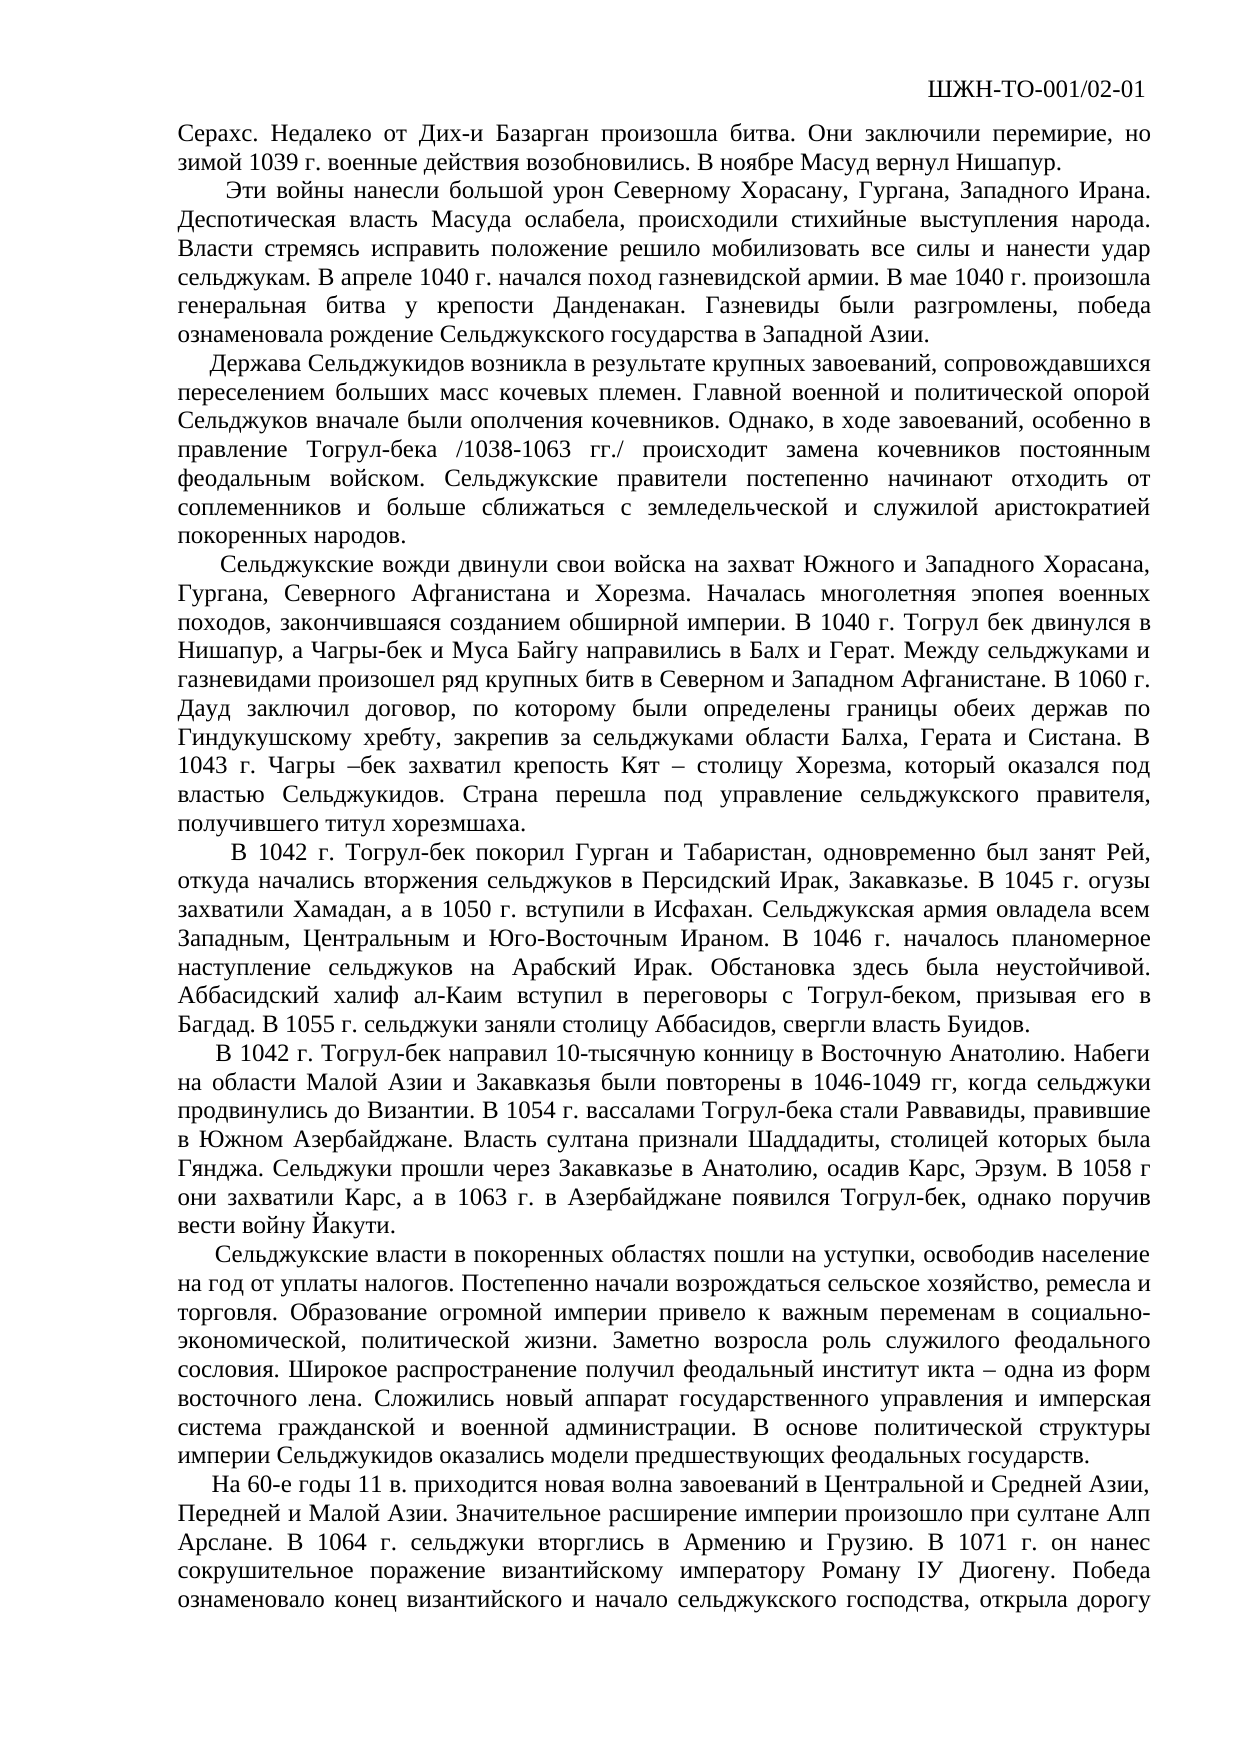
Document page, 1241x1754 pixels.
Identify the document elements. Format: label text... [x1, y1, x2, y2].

text Сельджукские вожди двинули свои войска на захват Южного и Западного Хорасана, Гургана, Северного Афганистана и Хорезма. Началась многолетняя эпопея военных походов, закончившаяся созданием обширной империи. В . Тогрул бек двинулся в Нишапур, а Чагры-бек и Муса Байгу направились в Балх и Герат. Между сельджуками и газневидами произошел ряд крупных битв в Северном и Западном Афганистане. В . Дауд заключил договор, по которому были определены границы обеих держав по Гиндукушскому хребту, закрепив за сельджуками области Балха, Герата и Систана. В . Чагры –бек захватил крепость Кят – столицу Хорезма, который оказался под властью Сельджукидов. Страна перешла под управление сельджукского правителя, получившего титул хорезмшаха. [177, 549, 1152, 837]
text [177, 1469, 1152, 1613]
text Эти войны нанесли большой урон Северному Хорасану, Гургана, Западного Ирана. Деспотическая власть Масуда ослабела, происходили стихийные выступления народа. Власти стремясь исправить положение решило мобилизовать все силы и нанести удар сельджукам. В апреле . начался поход газневидской армии. В мае . произошла генеральная битва у крепости Данденакан. Газневиды были разгромлены, победа ознаменовала рождение Сельджукского государства в Западной Азии. [177, 176, 1152, 348]
text Держава Сельджукидов возникла в результате крупных завоеваний, сопровождавшихся переселением больших масс кочевых племен. Главной военной и политической опорой Сельджуков вначале были ополчения кочевников. Однако, в ходе завоеваний, особенно в правление Тогрул-бека /1038-1063 гг./ происходит замена кочевников постоянным феодальным войском. Сельджукские правители постепенно начинают отходить от соплеменников и больше сближаться с земледельческой и служилой аристократией покоренных народов. [177, 348, 1152, 549]
text В . Тогрул-бек покорил Гурган и Табаристан, одновременно был занят Рей, откуда начались вторжения сельджуков в Персидский Ирак, Закавказье. В . огузы захватили Хамадан, а в . вступили в Исфахан. Сельджукская армия овладела всем Западным, Центральным и Юго-Восточным Ираном. В . началось планомерное наступление сельджуков на Арабский Ирак. Обстановка здесь была неустойчивой. Аббасидский халиф ал-Каим вступил в переговоры с Тогрул-беком, призывая его в Багдад. В . сельджуки заняли столицу Аббасидов, свергли власть Буидов. [177, 837, 1152, 1038]
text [177, 118, 1152, 176]
text Сельджукские власти в покоренных областях пошли на уступки, освободив население на год от уплаты налогов. Постепенно начали возрождаться сельское хозяйство, ремесла и торговля. Образование огромной империи привело к важным переменам в социально-экономической, политической жизни. Заметно возросла роль служилого феодального сословия. Широкое распространение получил феодальный институт икта – одна из форм восточного лена. Сложились новый аппарат государственного управления и имперская система гражданской и военной администрации. В основе политической структуры империи Сельджукидов оказались модели предшествующих феодальных государств. [177, 1239, 1152, 1469]
text В . Тогрул-бек направил 10-тысячную конницу в Восточную Анатолию. Набеги на области Малой Азии и Закавказья были повторены в 1046-1049 гг, когда сельджуки продвинулись до Византии. В . вассалами Тогрул-бека стали Раввавиды, правившие в Южном Азербайджане. Власть султана признали Шаддадиты, столицей которых была Гянджа. Сельджуки прошли через Закавказье в Анатолию, осадив Карс, Эрзум. В они захватили Карс, а в . в Азербайджане появился Тогрул-бек, однако поручив вести войну Йакути. [177, 1038, 1152, 1239]
